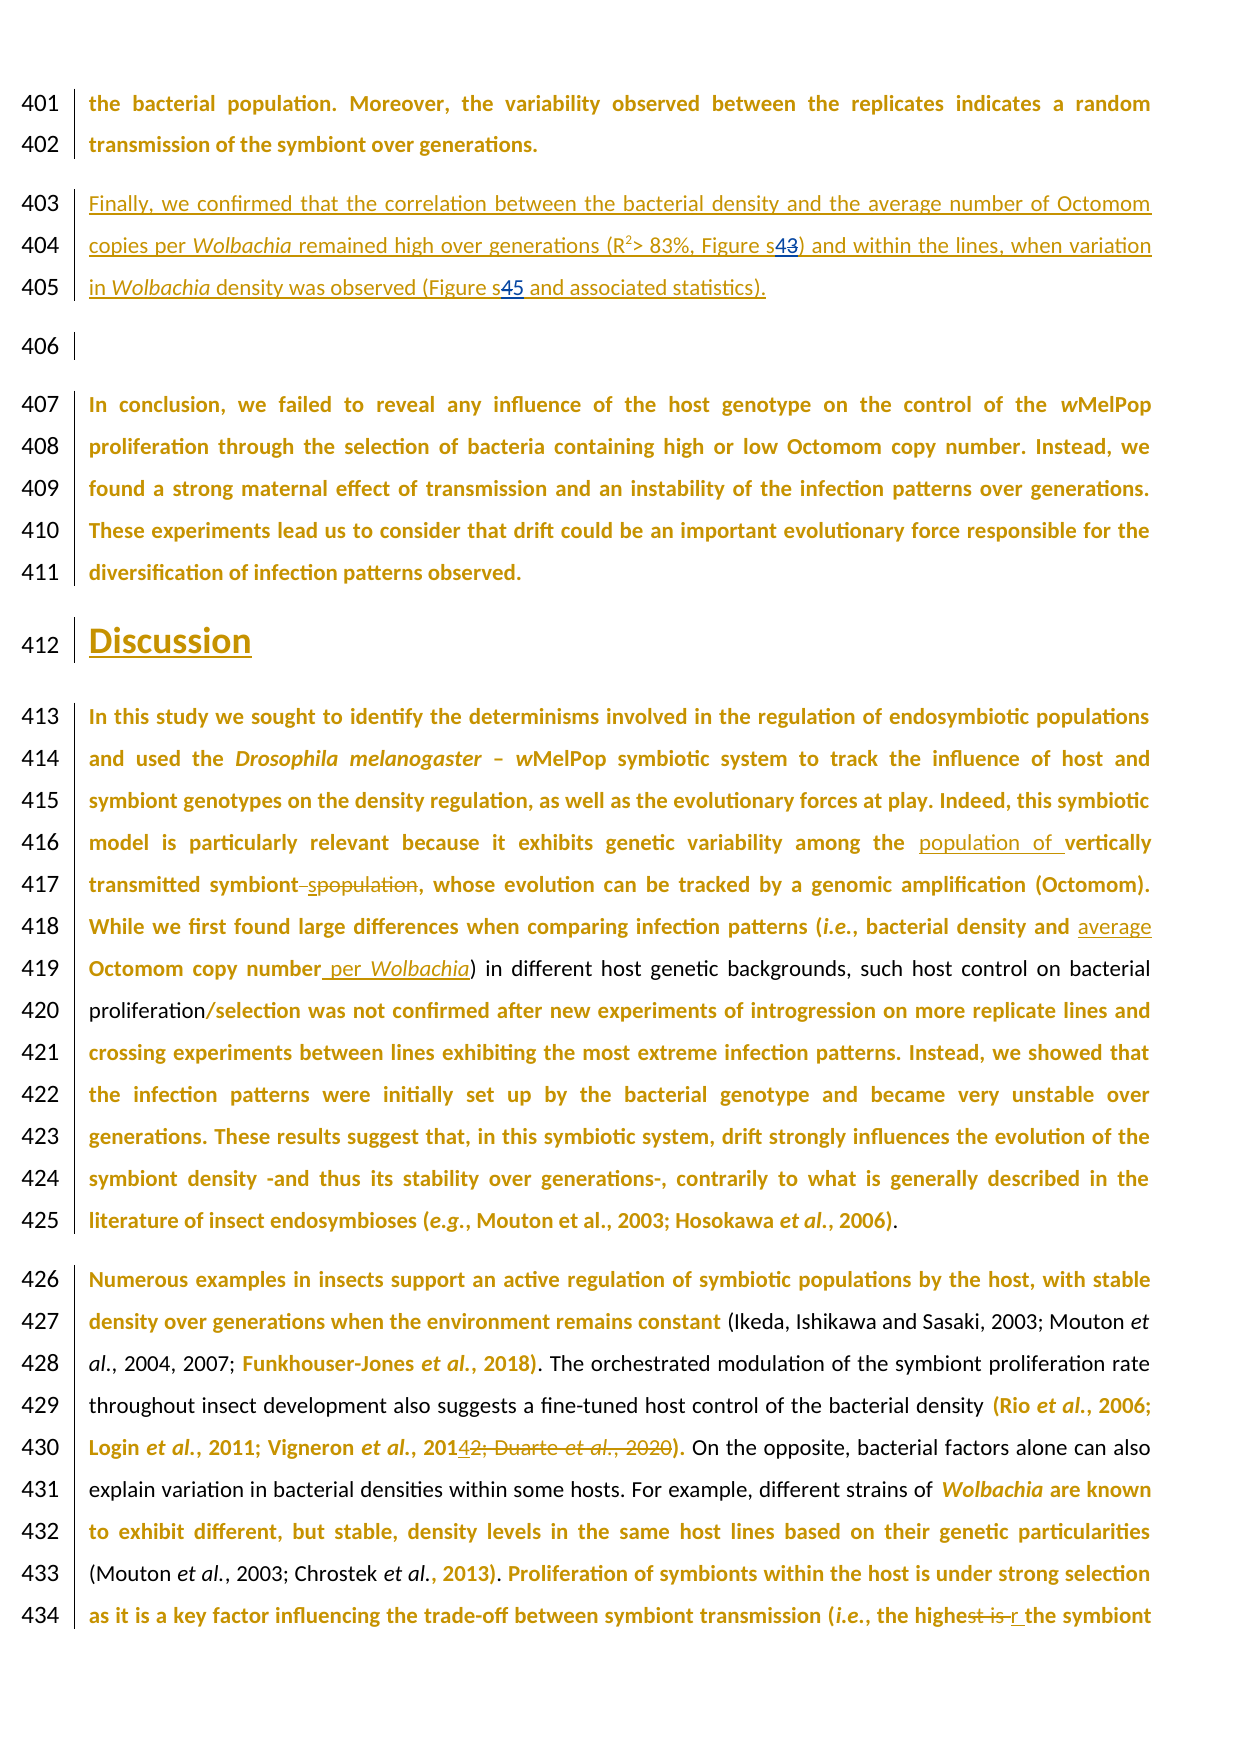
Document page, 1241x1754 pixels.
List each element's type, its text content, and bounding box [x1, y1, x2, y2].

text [89, 89, 1152, 159]
text Discussion [89, 617, 1152, 663]
text In this study we sought to identify the determinisms involved in the regulation of endosymbiotic populations and used the Drosophila melanogaster – wMelPop symbiotic system to track the influence of host and symbiont genotypes on the density regulation, as well as the evolutionary forces at play. Indeed, this symbiotic model is particularly relevant because it exhibits genetic variability among the vertically transmitted symbiont, whose evolution can be tracked by a genomic amplification (Octomom). While we first found large differences when comparing infection patterns (i.e., bacterial density and Octomom copy number) in different host genetic backgrounds, such host control on bacterial proliferation/selection was not confirmed after new experiments of introgression on more replicate lines and crossing experiments between lines exhibiting the most extreme infection patterns. Instead, we showed that the infection patterns were initially set up by the bacterial genotype and became very unstable over generations. These results suggest that, in this symbiotic system, drift strongly influences the evolution of the symbiont density -and thus its stability over generations-, contrarily to what is generally described in the literature of insect endosymbioses (e.g., Mouton et al., 2003; Hosokawa et al., 2006). [89, 702, 1152, 1234]
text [89, 1265, 1152, 1629]
text In conclusion, we failed to reveal any influence of the host genotype on the control of the wMelPop proliferation through the selection of bacteria containing high or low Octomom copy number. Instead, we found a strong maternal effect of transmission and an instability of the infection patterns over generations. These experiments lead us to consider that drift could be an important evolutionary force responsible for the diversification of infection patterns observed. [89, 391, 1152, 586]
